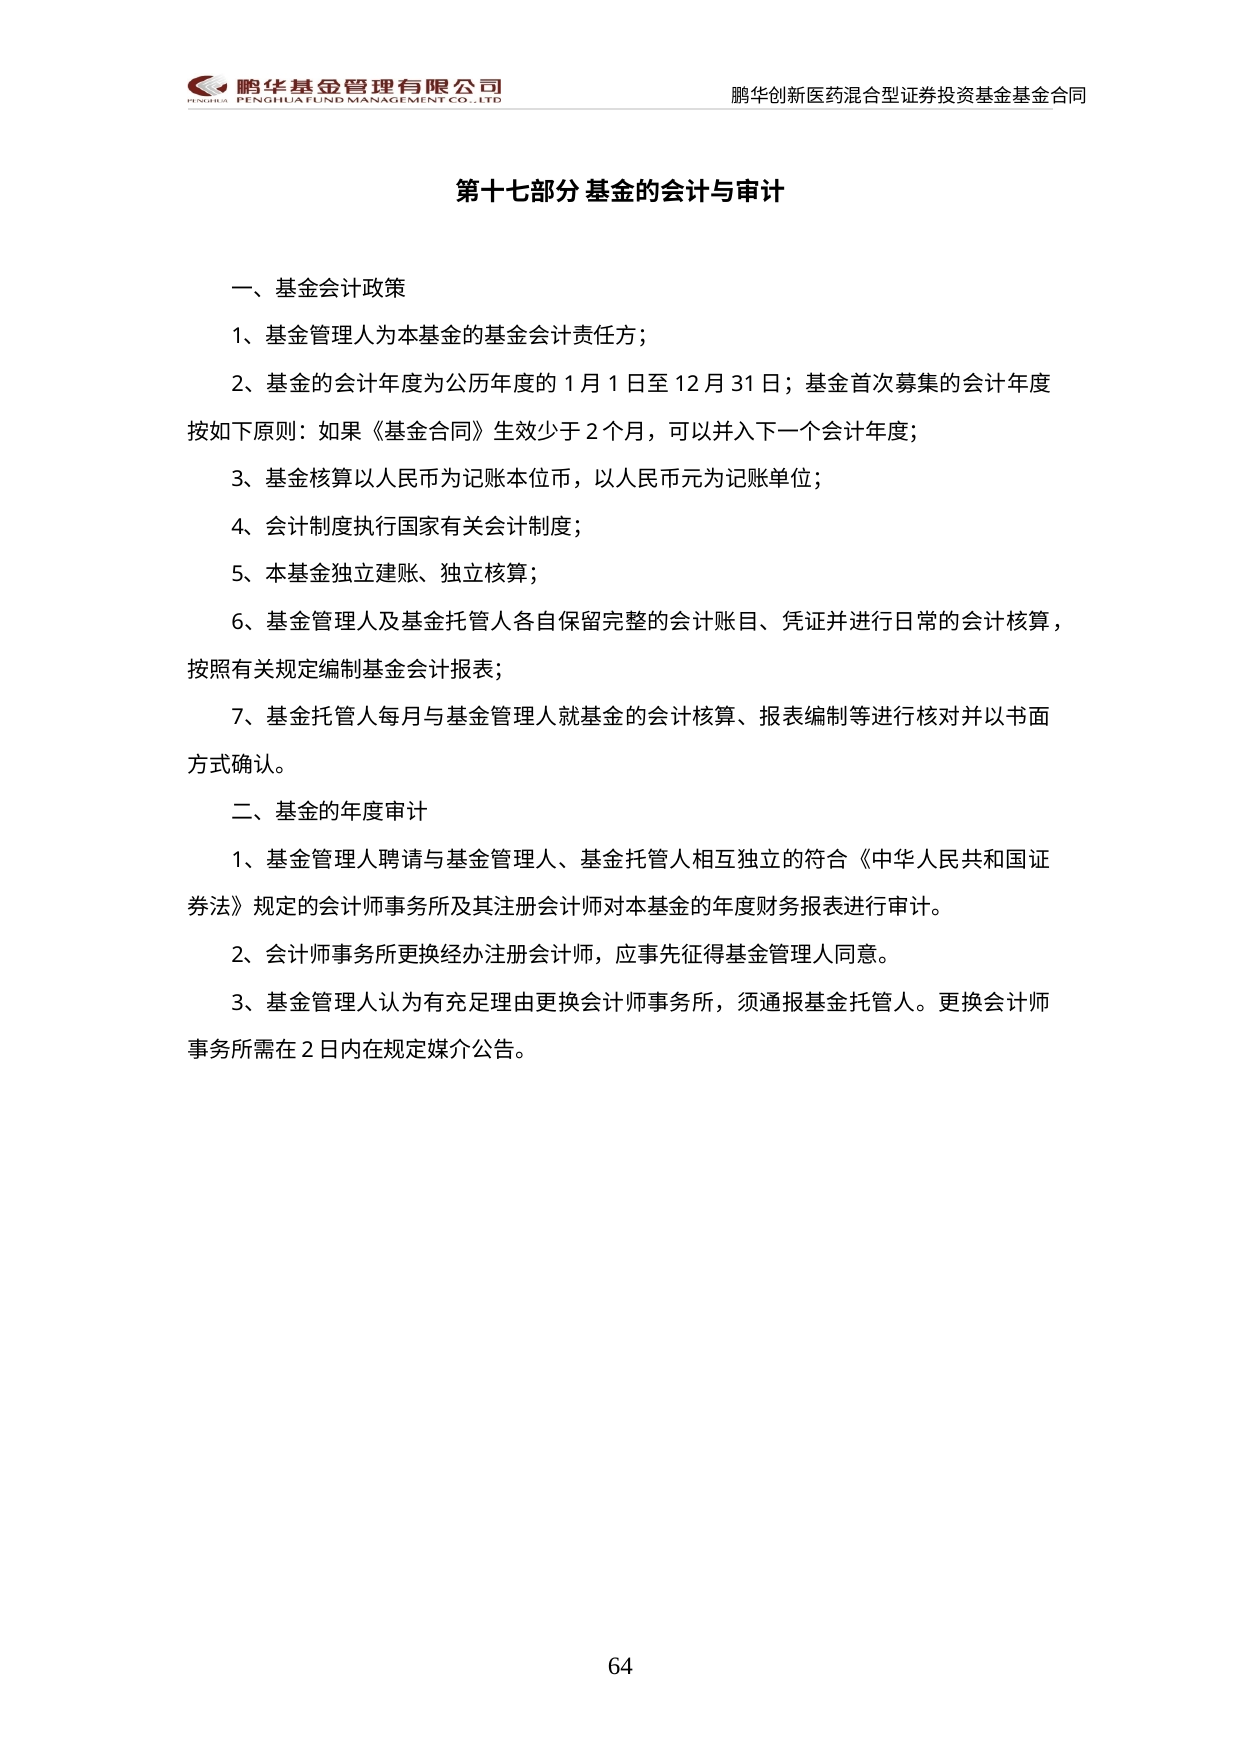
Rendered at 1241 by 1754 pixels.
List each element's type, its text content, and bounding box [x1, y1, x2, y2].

text 2、会计师事务所更换经办注册会计师，应事先征得基金管理人同意。 [187, 937, 1053, 969]
text 二、基金的年度审计 [187, 794, 1053, 826]
text 7、基金托管人每月与基金管理人就基金的会计核算、报表编制等进行核对并以书面方式确认。 [187, 699, 1053, 778]
text 3、基金管理人认为有充足理由更换会计师事务所，须通报基金托管人。更换会计师事务所需在2日内在规定媒介公告。 [187, 984, 1053, 1064]
subtitle 第十七部分 基金的会计与审计 [187, 172, 1053, 208]
text 6、基金管理人及基金托管人各自保留完整的会计账目、凭证并进行日常的会计核算，按照有关规定编制基金会计报表； [187, 604, 1053, 683]
picture [187, 73, 501, 103]
text 1、基金管理人聘请与基金管理人、基金托管人相互独立的符合《中华人民共和国证券法》规定的会计师事务所及其注册会计师对本基金的年度财务报表进行审计。 [187, 842, 1053, 921]
text 1、基金管理人为本基金的基金会计责任方； [187, 318, 1053, 350]
text 一、基金会计政策 [187, 271, 1053, 303]
text 3、基金核算以人民币为记账本位币，以人民币元为记账单位； [187, 461, 1053, 493]
text 2、基金的会计年度为公历年度的1月1日至12月31日；基金首次募集的会计年度按如下原则：如果《基金合同》生效少于2个月，可以并入下一个会计年度； [187, 366, 1053, 445]
text 4、会计制度执行国家有关会计制度； [187, 509, 1053, 541]
text 5、本基金独立建账、独立核算； [187, 556, 1053, 588]
